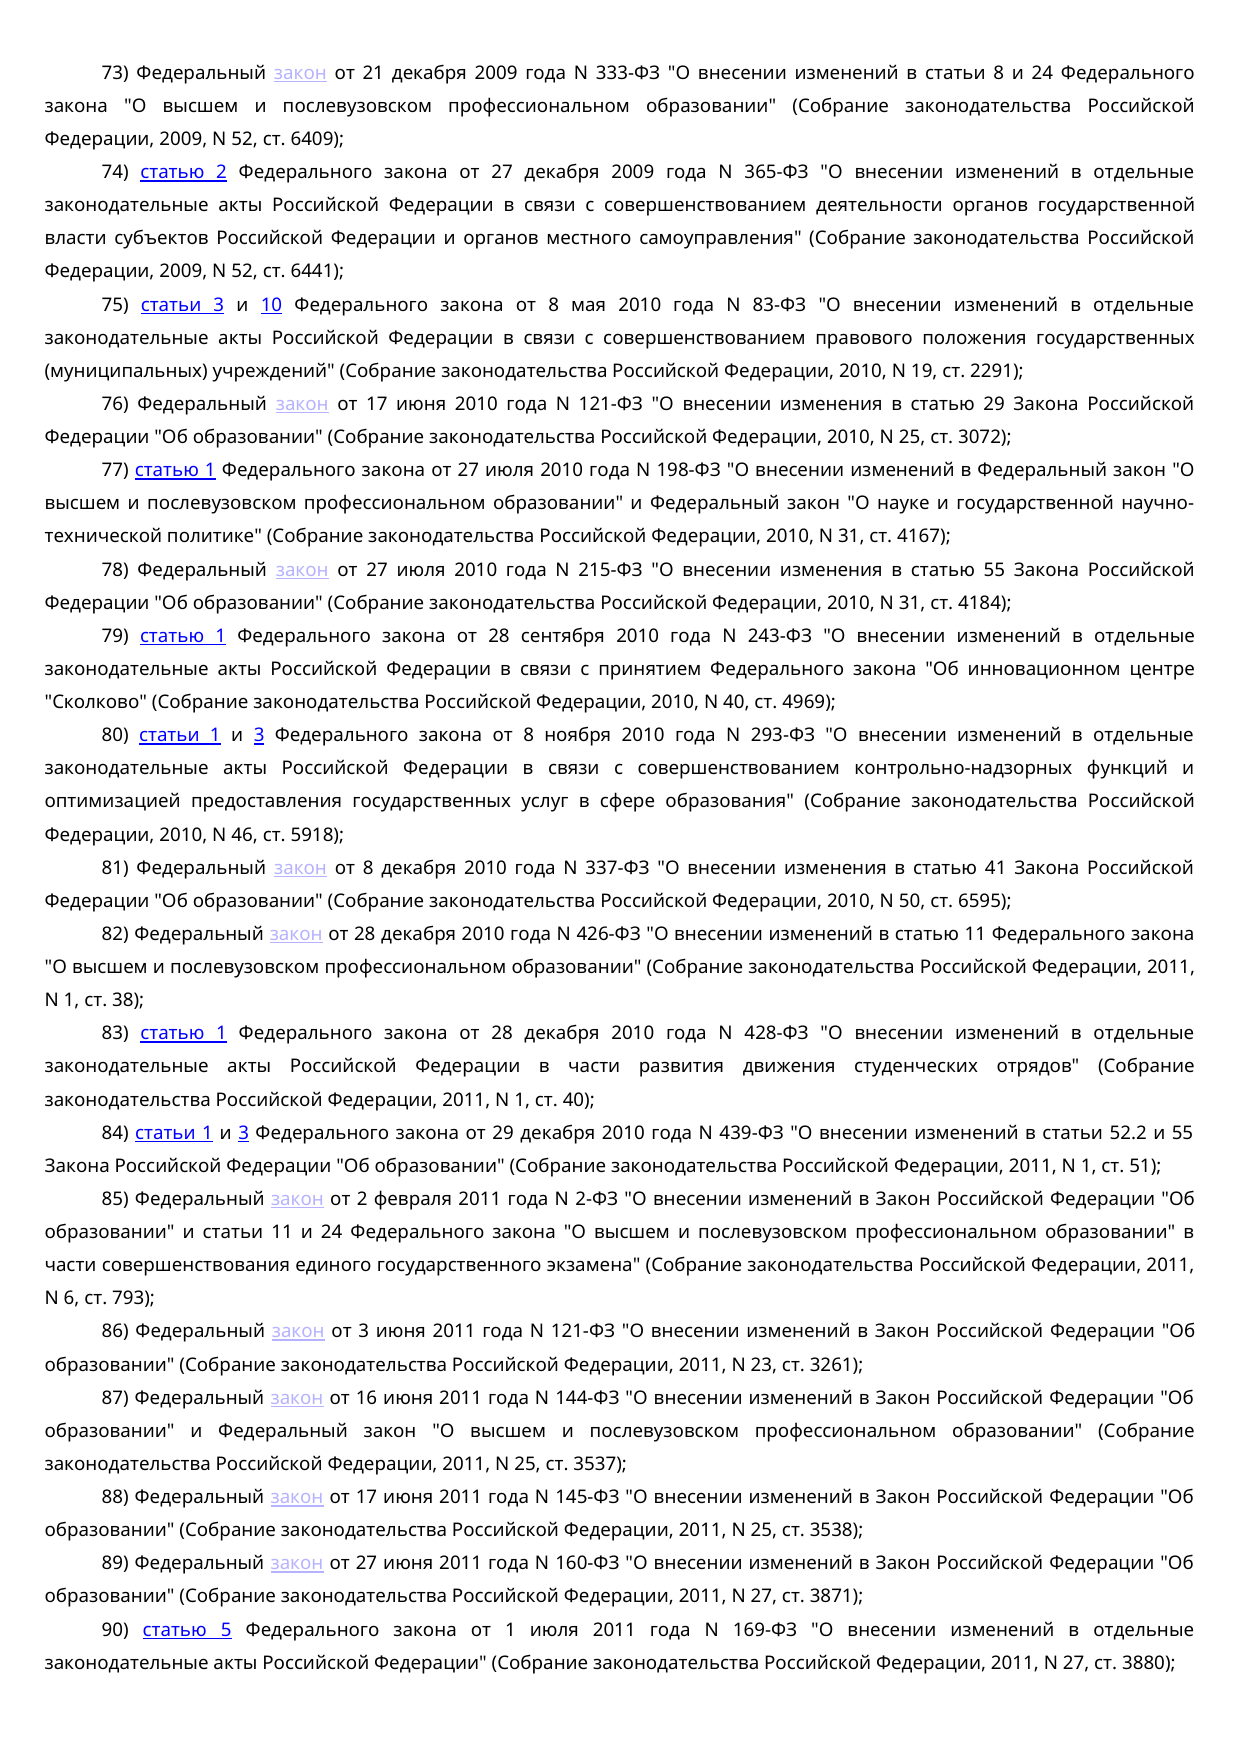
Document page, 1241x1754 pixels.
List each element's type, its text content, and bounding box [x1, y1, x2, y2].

text 83) статью 1 Федерального закона от 28 декабря 2010 года N 428-ФЗ "О внесении изменений в отдельные законодательные акты Российской Федерации в части развития движения студенческих отрядов" (Собрание законодательства Российской Федерации, 2011, N 1, ст. 40); [44, 1020, 1196, 1111]
text 81) Федеральный закон от 8 декабря 2010 года N 337-ФЗ "О внесении изменения в статью 41 Закона Российской Федерации "Об образовании" (Собрание законодательства Российской Федерации, 2010, N 50, ст. 6595); [44, 854, 1196, 913]
text 76) Федеральный закон от 17 июня 2010 года N 121-ФЗ "О внесении изменения в статью 29 Закона Российской Федерации "Об образовании" (Собрание законодательства Российской Федерации, 2010, N 25, ст. 3072); [44, 390, 1196, 449]
text 78) Федеральный закон от 27 июля 2010 года N 215-ФЗ "О внесении изменения в статью 55 Закона Российской Федерации "Об образовании" (Собрание законодательства Российской Федерации, 2010, N 31, ст. 4184); [44, 556, 1196, 614]
text 87) Федеральный закон от 16 июня 2011 года N 144-ФЗ "О внесении изменений в Закон Российской Федерации "Об образовании" и Федеральный закон "О высшем и послевузовском профессиональном образовании" (Собрание законодательства Российской Федерации, 2011, N 25, ст. 3537); [44, 1384, 1196, 1476]
text 73) Федеральный закон от 21 декабря 2009 года N 333-ФЗ "О внесении изменений в статьи 8 и 24 Федерального закона "О высшем и послевузовском профессиональном образовании" (Собрание законодательства Российской Федерации, 2009, N 52, ст. 6409); [44, 59, 1196, 151]
text 74) статью 2 Федерального закона от 27 декабря 2009 года N 365-ФЗ "О внесении изменений в отдельные законодательные акты Российской Федерации в связи с совершенствованием деятельности органов государственной власти субъектов Российской Федерации и органов местного самоуправления" (Собрание законодательства Российской Федерации, 2009, N 52, ст. 6441); [44, 158, 1196, 283]
text 80) статьи 1 и 3 Федерального закона от 8 ноября 2010 года N 293-ФЗ "О внесении изменений в отдельные законодательные акты Российской Федерации в связи с совершенствованием контрольно-надзорных функций и оптимизацией предоставления государственных услуг в сфере образования" (Собрание законодательства Российской Федерации, 2010, N 46, ст. 5918); [44, 722, 1196, 846]
text 90) статью 5 Федерального закона от 1 июля 2011 года N 169-ФЗ "О внесении изменений в отдельные законодательные акты Российской Федерации" (Собрание законодательства Российской Федерации, 2011, N 27, ст. 3880); [44, 1616, 1196, 1674]
text 85) Федеральный закон от 2 февраля 2011 года N 2-ФЗ "О внесении изменений в Закон Российской Федерации "Об образовании" и статьи 11 и 24 Федерального закона "О высшем и послевузовском профессиональном образовании" в части совершенствования единого государственного экзамена" (Собрание законодательства Российской Федерации, 2011, N 6, ст. 793); [44, 1185, 1196, 1310]
text 82) Федеральный закон от 28 декабря 2010 года N 426-ФЗ "О внесении изменений в статью 11 Федерального закона "О высшем и послевузовском профессиональном образовании" (Собрание законодательства Российской Федерации, 2011, N 1, ст. 38); [44, 920, 1196, 1012]
text 75) статьи 3 и 10 Федерального закона от 8 мая 2010 года N 83-ФЗ "О внесении изменений в отдельные законодательные акты Российской Федерации в связи с совершенствованием правового положения государственных (муниципальных) учреждений" (Собрание законодательства Российской Федерации, 2010, N 19, ст. 2291); [44, 291, 1196, 383]
text 89) Федеральный закон от 27 июня 2011 года N 160-ФЗ "О внесении изменений в Закон Российской Федерации "Об образовании" (Собрание законодательства Российской Федерации, 2011, N 27, ст. 3871); [44, 1550, 1196, 1608]
text 86) Федеральный закон от 3 июня 2011 года N 121-ФЗ "О внесении изменений в Закон Российской Федерации "Об образовании" (Собрание законодательства Российской Федерации, 2011, N 23, ст. 3261); [44, 1318, 1196, 1376]
text 77) статью 1 Федерального закона от 27 июля 2010 года N 198-ФЗ "О внесении изменений в Федеральный закон "О высшем и послевузовском профессиональном образовании" и Федеральный закон "О науке и государственной научно-технической политике" (Собрание законодательства Российской Федерации, 2010, N 31, ст. 4167); [44, 457, 1196, 548]
text 84) статьи 1 и 3 Федерального закона от 29 декабря 2010 года N 439-ФЗ "О внесении изменений в статьи 52.2 и 55 Закона Российской Федерации "Об образовании" (Собрание законодательства Российской Федерации, 2011, N 1, ст. 51); [44, 1119, 1196, 1178]
text 79) статью 1 Федерального закона от 28 сентября 2010 года N 243-ФЗ "О внесении изменений в отдельные законодательные акты Российской Федерации в связи с принятием Федерального закона "Об инновационном центре "Сколково" (Собрание законодательства Российской Федерации, 2010, N 40, ст. 4969); [44, 622, 1196, 714]
text 88) Федеральный закон от 17 июня 2011 года N 145-ФЗ "О внесении изменений в Закон Российской Федерации "Об образовании" (Собрание законодательства Российской Федерации, 2011, N 25, ст. 3538); [44, 1483, 1196, 1542]
